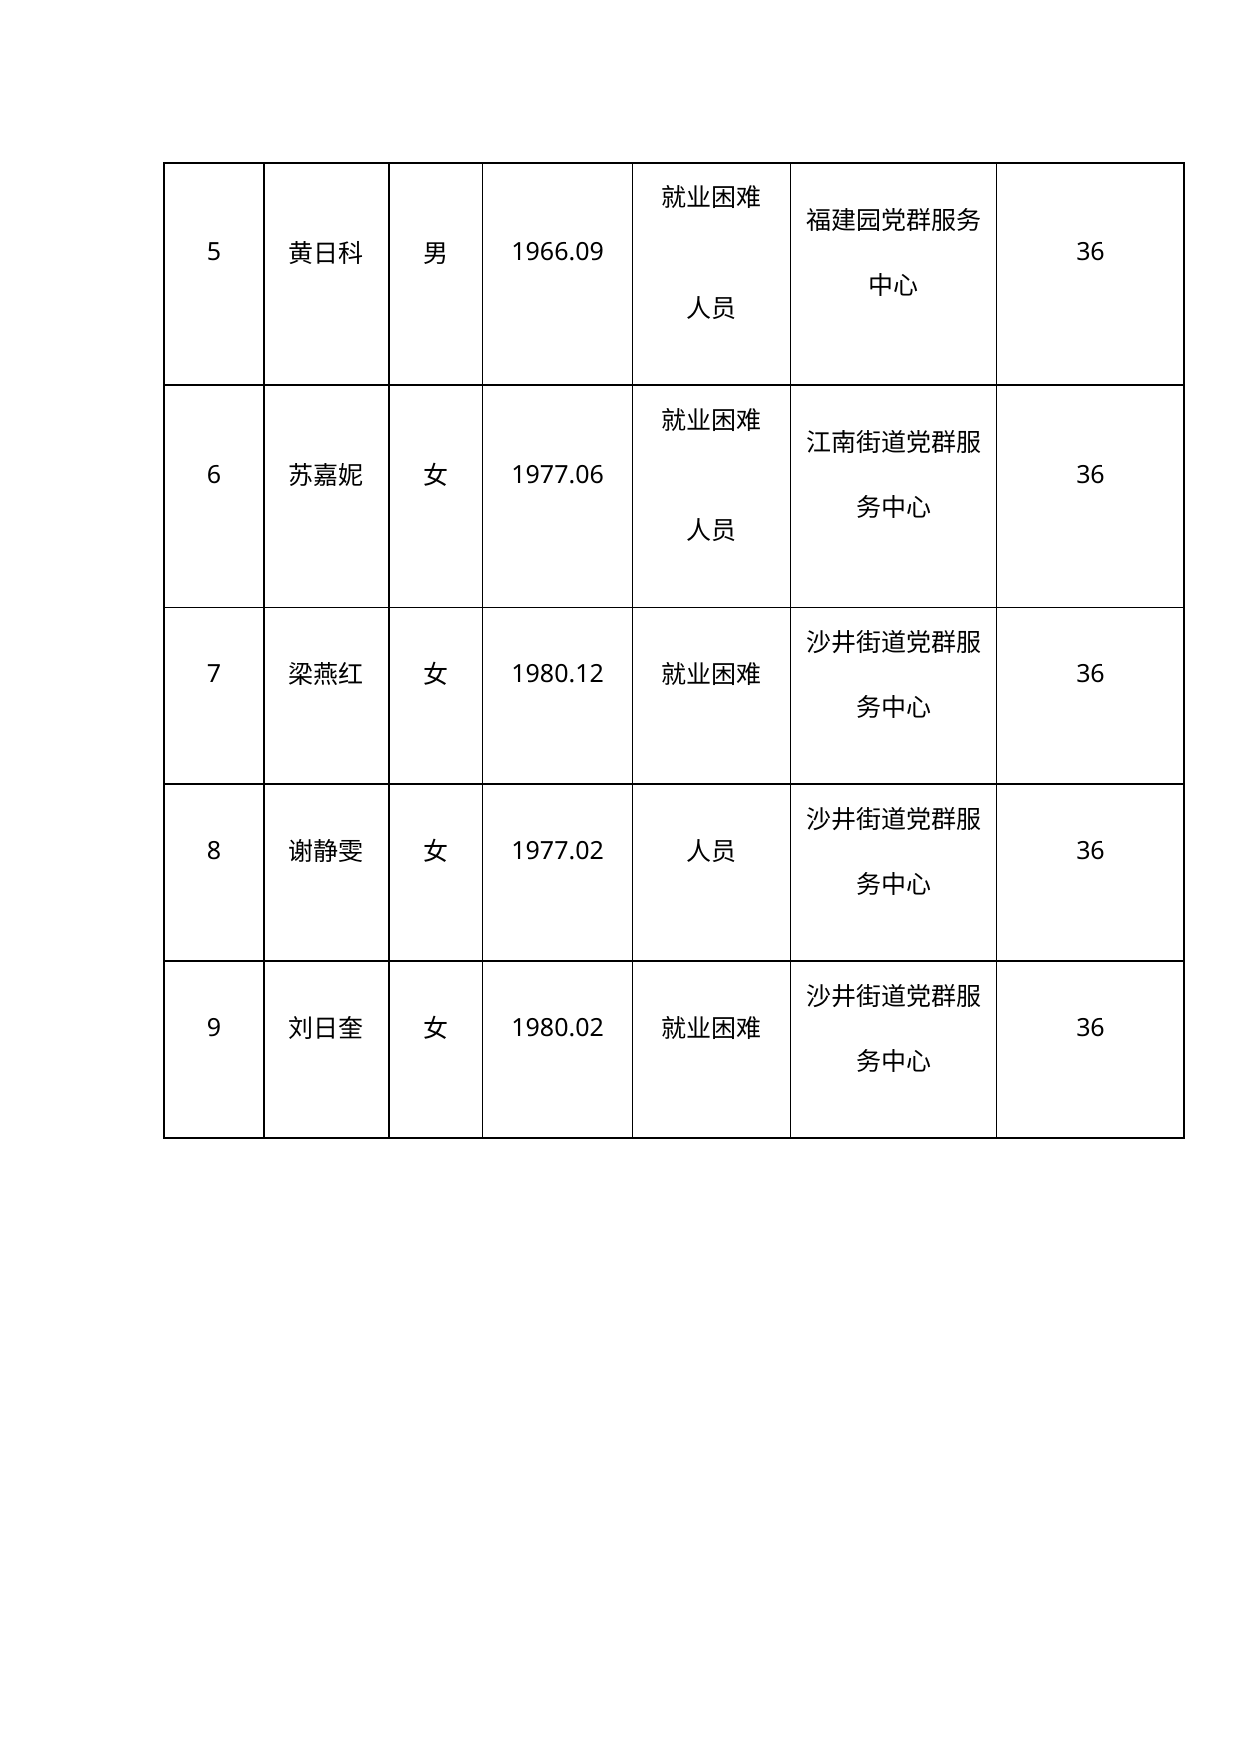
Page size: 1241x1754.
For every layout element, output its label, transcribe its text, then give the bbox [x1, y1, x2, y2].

table_cell 苏嘉妮 [265, 386, 388, 606]
table_cell 女 [390, 962, 482, 1137]
table_cell 1980.12 [483, 608, 632, 783]
table_cell 江南街道党群服务中心 [791, 386, 996, 606]
table_cell 36 [997, 785, 1183, 960]
table_cell 梁燕红 [265, 608, 388, 783]
table_cell 9 [165, 962, 263, 1137]
table_cell 就业困难 人员 [633, 164, 790, 384]
table_cell 1966.09 [483, 164, 632, 384]
table_cell 就业困难 人员 [633, 386, 790, 606]
table_cell 就业困难 [633, 962, 790, 1137]
table_cell 36 [997, 962, 1183, 1137]
table_cell 女 [390, 785, 482, 960]
table_cell 5 [165, 164, 263, 384]
table_cell 女 [390, 386, 482, 606]
table_cell 6 [165, 386, 263, 606]
table_cell 女 [390, 608, 482, 783]
table_cell 谢静雯 [265, 785, 388, 960]
table_cell 黄日科 [265, 164, 388, 384]
table_cell 男 [390, 164, 482, 384]
table_cell 36 [997, 164, 1183, 384]
table_cell 沙井街道党群服务中心 [791, 608, 996, 783]
table_cell 7 [165, 608, 263, 783]
table_cell 沙井街道党群服务中心 [791, 962, 996, 1137]
table_cell 福建园党群服务中心 [791, 164, 996, 384]
table_cell 36 [997, 608, 1183, 783]
table_cell 沙井街道党群服务中心 [791, 785, 996, 960]
table_cell 人员 [633, 785, 790, 960]
table_cell 1977.02 [483, 785, 632, 960]
table_cell 刘日奎 [265, 962, 388, 1137]
table_cell 1977.06 [483, 386, 632, 606]
table_cell 8 [165, 785, 263, 960]
table_cell 36 [997, 386, 1183, 606]
table_cell 就业困难 [633, 608, 790, 783]
table_cell 1980.02 [483, 962, 632, 1137]
